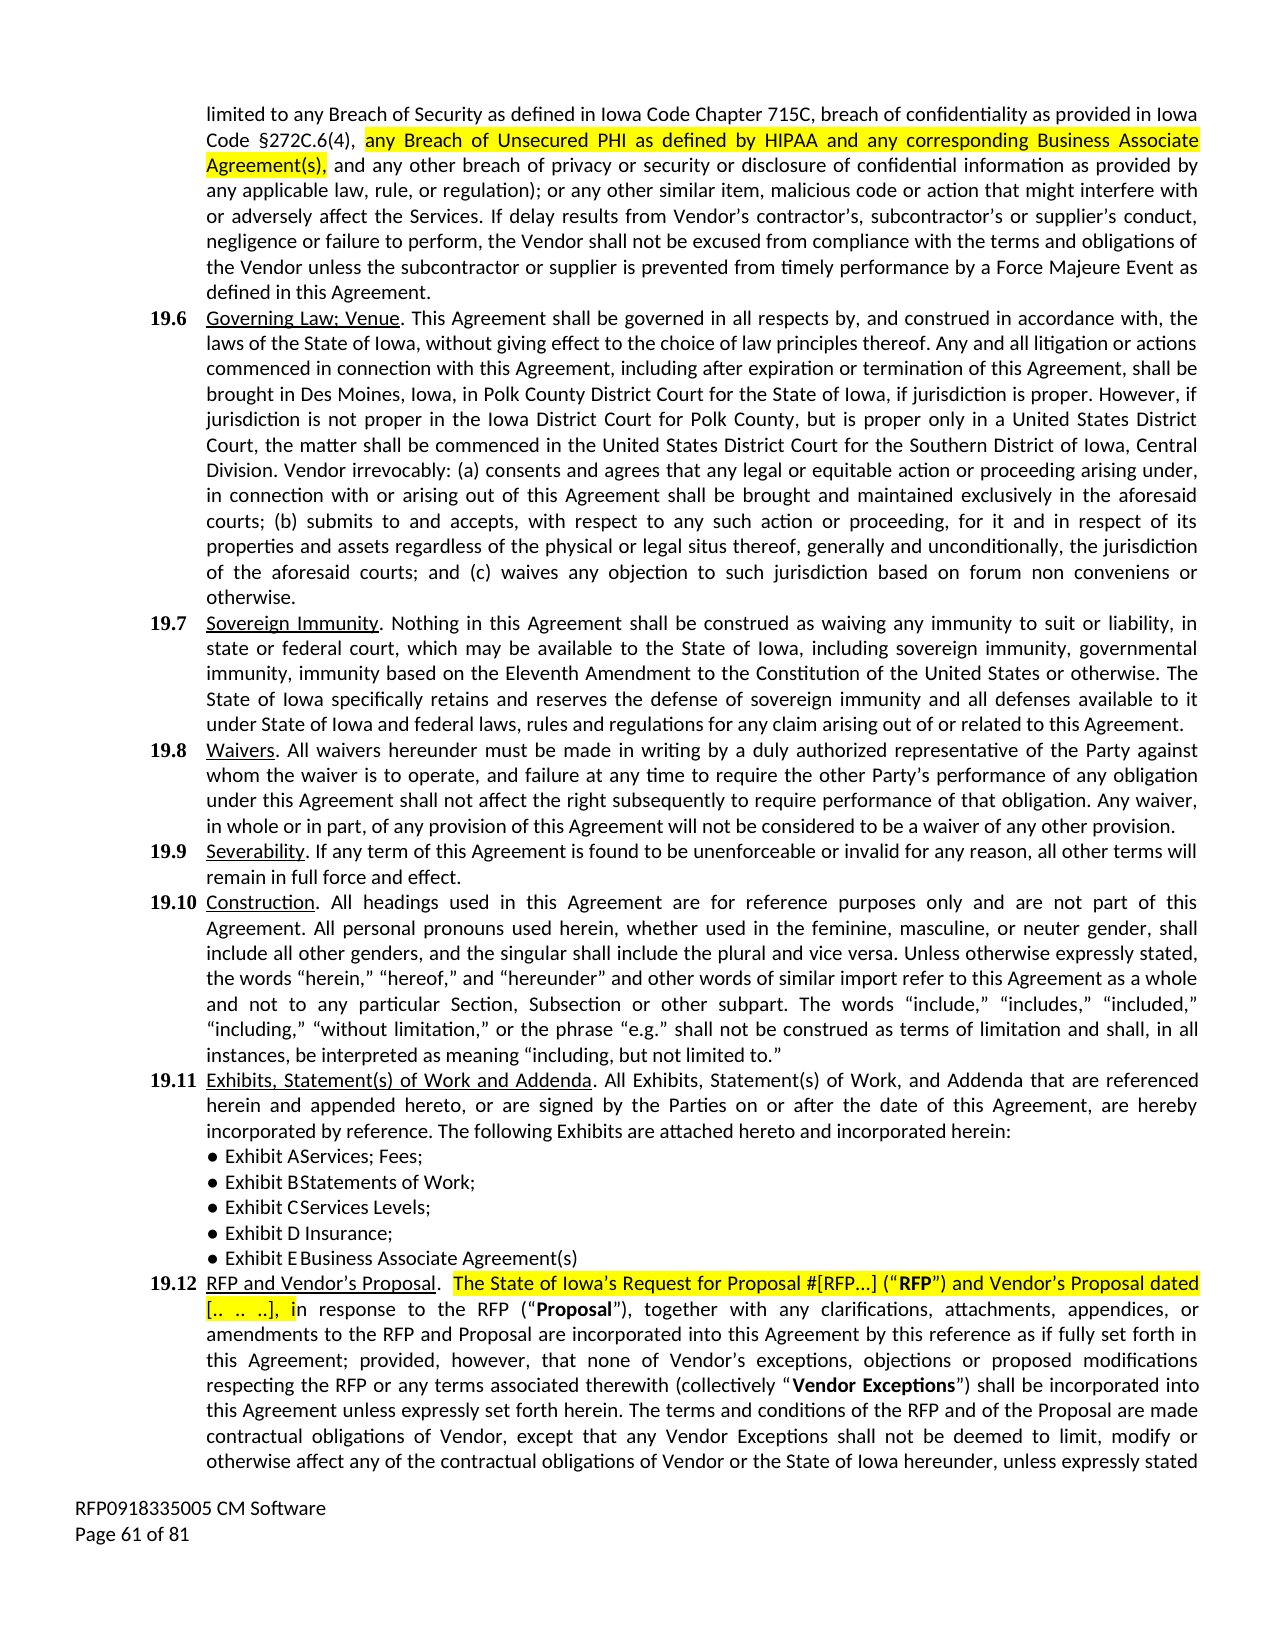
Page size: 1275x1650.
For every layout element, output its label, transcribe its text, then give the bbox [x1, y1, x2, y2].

list Exhibits, Statement(s) of Work and Addenda. All Exhibits, Statement(s) of Work, and Addenda that are referenced herein and appended hereto, or are signed by the Parties on or after the date of this Agreement, are hereby incorporated by reference. The following Exhibits are attached hereto and incorporated herein: [150, 1067, 1200, 1143]
list Exhibit A Services; Fees; [206, 1143, 1200, 1169]
list Exhibit B Statements of Work; [206, 1169, 1200, 1194]
list Exhibit D Insurance; [206, 1220, 1200, 1245]
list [150, 1271, 1200, 1474]
list Construction. All headings used in this Agreement are for reference purposes only and are not part of this Agreement. All personal pronouns used herein, whether used in the feminine, masculine, or neuter gender, shall include all other genders, and the singular shall include the plural and vice versa. Unless otherwise expressly stated, the words “herein,” “hereof,” and “hereunder” and other words of similar import refer to this Agreement as a whole and not to any particular Section, Subsection or other subpart. The words “include,” “includes,” “included,” “including,” “without limitation,” or the phrase “e.g.” shall not be construed as terms of limitation and shall, in all instances, be interpreted as meaning “including, but not limited to.” [150, 889, 1200, 1067]
list Severability. If any term of this Agreement is found to be unenforceable or invalid for any reason, all other terms will remain in full force and effect. [150, 838, 1200, 889]
list Governing Law; Venue. This Agreement shall be governed in all respects by, and construed in accordance with, the laws of the State of Iowa, without giving effect to the choice of law principles thereof. Any and all litigation or actions commenced in connection with this Agreement, including after expiration or termination of this Agreement, shall be brought in Des Moines, Iowa, in Polk County District Court for the State of Iowa, if jurisdiction is proper. However, if jurisdiction is not proper in the Iowa District Court for Polk County, but is proper only in a United States District Court, the matter shall be commenced in the United States District Court for the Southern District of Iowa, Central Division. Vendor irrevocably: (a) consents and agrees that any legal or equitable action or proceeding arising under, in connection with or arising out of this Agreement shall be brought and maintained exclusively in the aforesaid courts; (b) submits to and accepts, with respect to any such action or proceeding, for it and in respect of its properties and assets regardless of the physical or legal situs thereof, generally and unconditionally, the jurisdiction of the aforesaid courts; and (c) waives any objection to such jurisdiction based on forum non conveniens or otherwise. [150, 305, 1200, 610]
list Sovereign Immunity. Nothing in this Agreement shall be construed as waiving any immunity to suit or liability, in state or federal court, which may be available to the State of Iowa, including sovereign immunity, governmental immunity, immunity based on the Eleventh Amendment to the Constitution of the United States or otherwise. The State of Iowa specifically retains and reserves the defense of sovereign immunity and all defenses available to it under State of Iowa and federal laws, rules and regulations for any claim arising out of or related to this Agreement. [150, 610, 1200, 737]
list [150, 101, 1200, 305]
list Exhibit C Services Levels; [206, 1194, 1200, 1220]
list Waivers. All waivers hereunder must be made in writing by a duly authorized representative of the Party against whom the waiver is to operate, and failure at any time to require the other Party’s performance of any obligation under this Agreement shall not affect the right subsequently to require performance of that obligation. Any waiver, in whole or in part, of any provision of this Agreement will not be considered to be a waiver of any other provision. [150, 737, 1200, 838]
list Exhibit E Business Associate Agreement(s) [206, 1245, 1200, 1271]
